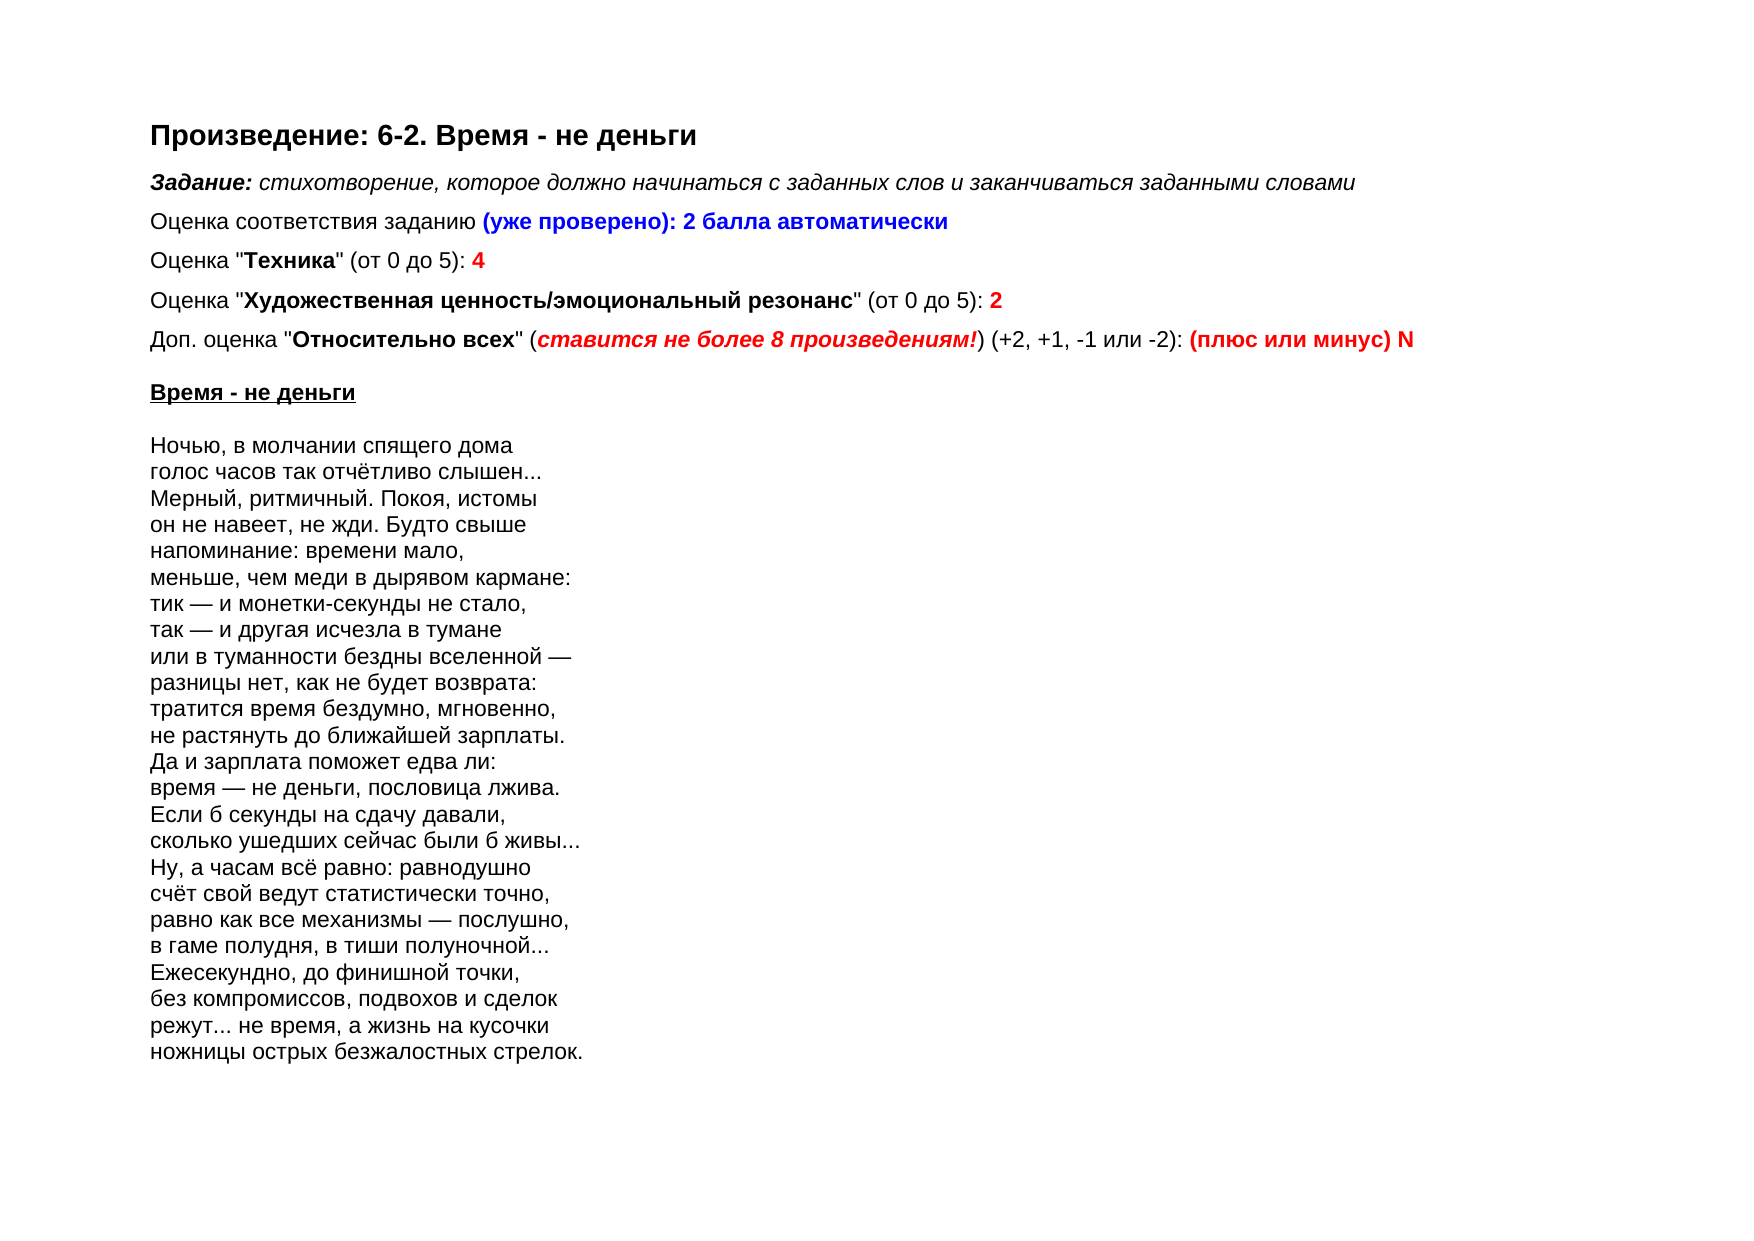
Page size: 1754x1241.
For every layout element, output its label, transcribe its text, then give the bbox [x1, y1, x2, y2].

text Ночью, в молчании спящего дома [150, 432, 1604, 458]
text разницы нет, как не будет возврата: [150, 669, 1604, 695]
text он не навеет, не жди. Будто свыше [150, 511, 1604, 537]
text тик — и монетки-секунды не стало, [150, 590, 1604, 616]
text ножницы острых безжалостных стрелок. [150, 1038, 1604, 1064]
text Задание: стихотворение, которое должно начинаться с заданных слов и заканчиваться заданными словами [150, 168, 1604, 195]
text Оценка "Техника" (от 0 до 5): 4 [150, 247, 1604, 274]
text Да и зарплата поможет едва ли: [150, 748, 1604, 774]
text режут... не время, а жизнь на кусочки [150, 1012, 1604, 1038]
text меньше, чем меди в дырявом кармане: [150, 563, 1604, 590]
text Ну, а часам всё равно: равнодушно [150, 853, 1604, 880]
text напоминание: времени мало, [150, 537, 1604, 563]
text или в туманности бездны вселенной — [150, 643, 1604, 669]
text Оценка "Художественная ценность/эмоциональный резонанс" (от 0 до 5): 2 [150, 287, 1604, 313]
text счёт свой ведут статистически точно, [150, 880, 1604, 906]
text голос часов так отчётливо слышен... [150, 458, 1604, 484]
text в гаме полудня, в тиши полуночной... [150, 932, 1604, 959]
text без компромиссов, подвохов и сделок [150, 985, 1604, 1012]
text равно как все механизмы — послушно, [150, 906, 1604, 932]
text время — не деньги, пословица лжива. [150, 774, 1604, 801]
text Если б секунды на сдачу давали, [150, 801, 1604, 827]
text Время - не деньги [150, 379, 1604, 405]
text не растянуть до ближайшей зарплаты. [150, 722, 1604, 748]
text Доп. оценка "Относительно всех" (ставится не более 8 произведениям!) (+2, +1, -1 или -2): (плюс или минус) N [150, 326, 1604, 353]
text Ежесекундно, до финишной точки, [150, 959, 1604, 985]
text Оценка соответствия заданию (уже проверено): 2 балла автоматически [150, 208, 1604, 234]
text Мерный, ритмичный. Покоя, истомы [150, 484, 1604, 511]
text сколько ушедших сейчас были б живы... [150, 827, 1604, 853]
text тратится время бездумно, мгновенно, [150, 695, 1604, 722]
text так — и другая исчезла в тумане [150, 616, 1604, 643]
text Произведение: 6-2. Время - не деньги [150, 118, 1604, 152]
